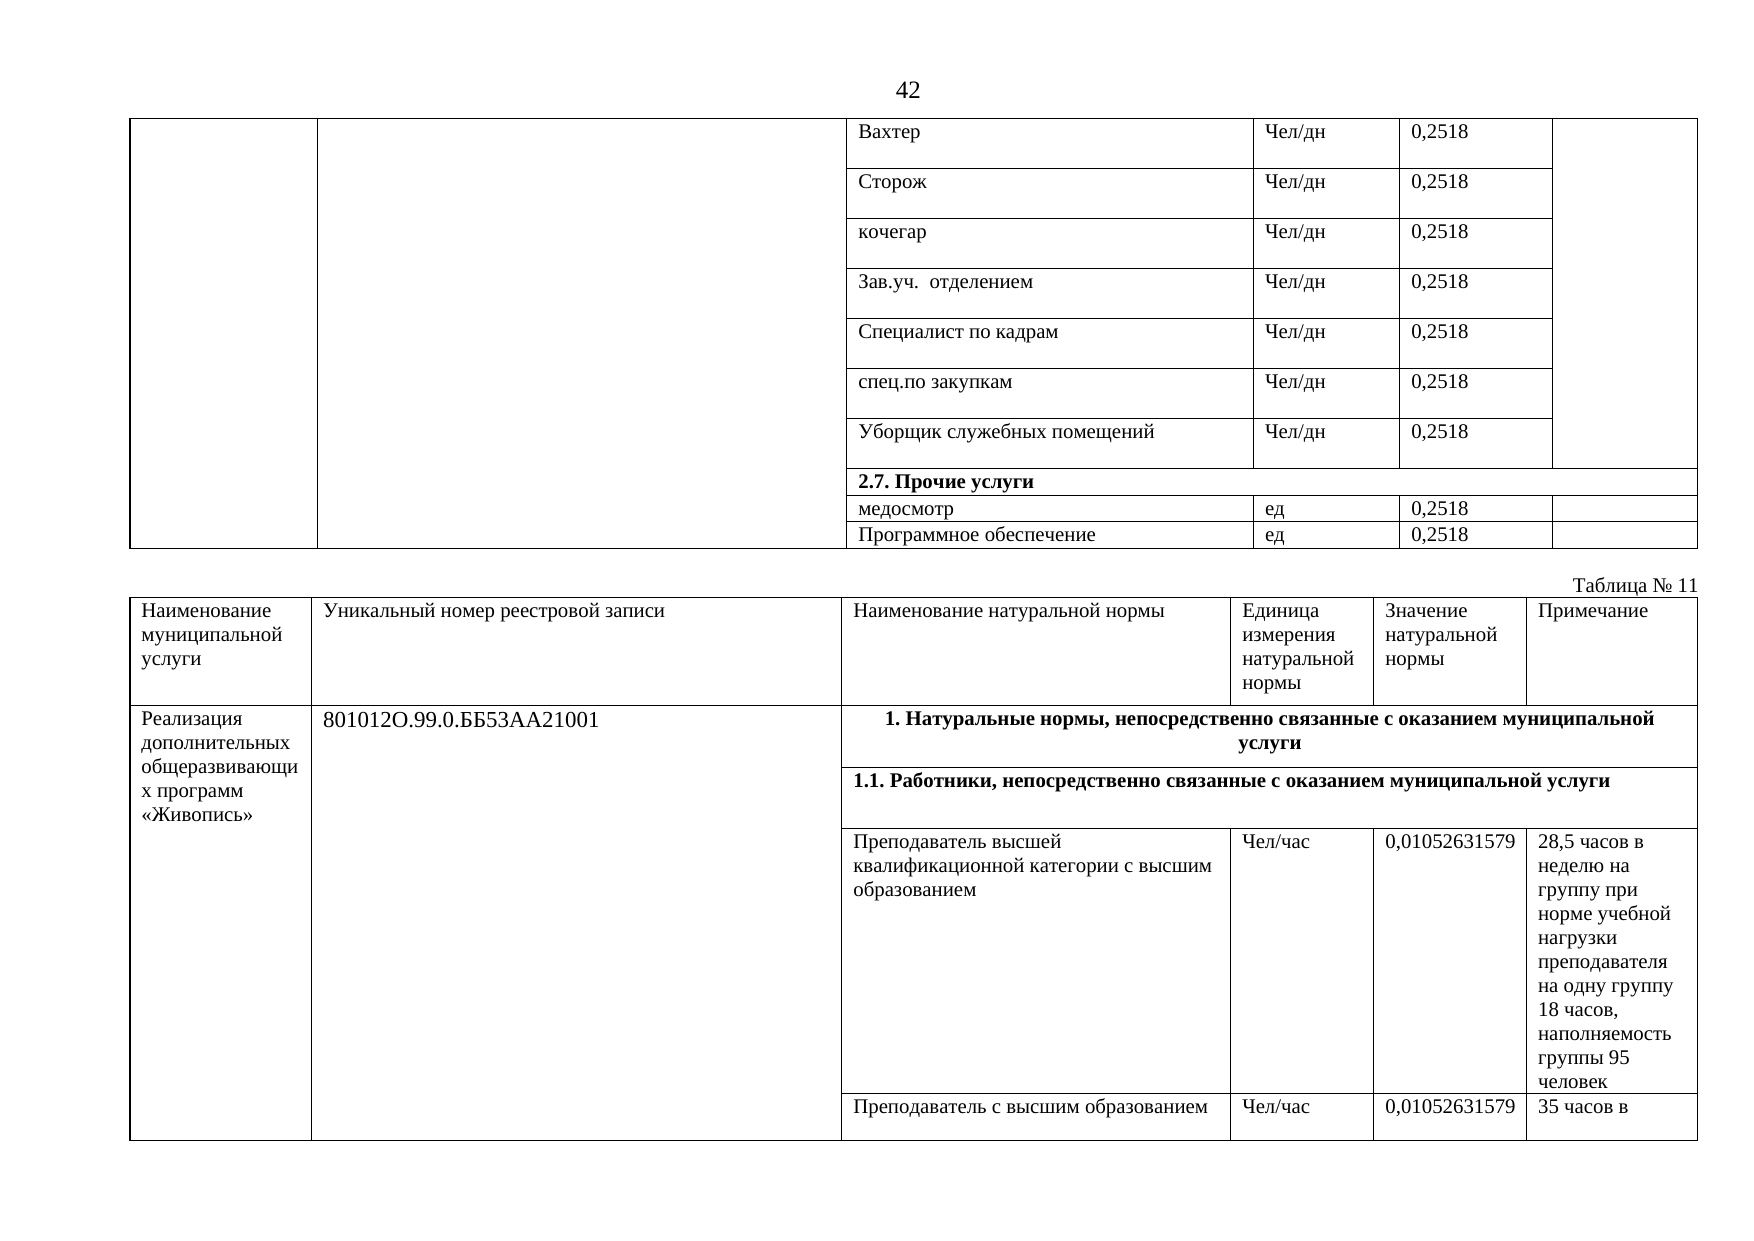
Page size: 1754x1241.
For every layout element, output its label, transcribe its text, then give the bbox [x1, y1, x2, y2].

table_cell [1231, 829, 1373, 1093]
table_cell Специалист по кадрам [847, 319, 1253, 368]
table_cell [1553, 522, 1697, 548]
table_cell 0,2518 [1400, 369, 1552, 418]
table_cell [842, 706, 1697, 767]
table_cell Чел/дн [1254, 369, 1399, 418]
table_cell 0,2518 [1400, 119, 1552, 168]
table_cell 0,2518 [1400, 269, 1552, 318]
table_cell Реализация дополнительных общеразвивающих программ «Живопись» [131, 706, 311, 1140]
table_header Наименование муниципальной услуги [131, 598, 311, 705]
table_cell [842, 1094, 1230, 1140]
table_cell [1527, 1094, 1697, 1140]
table_cell 0,2518 [1400, 522, 1552, 548]
table_header Примечание [1527, 598, 1697, 705]
table_cell Чел/дн [1254, 269, 1399, 318]
table_cell Чел/дн [1254, 319, 1399, 368]
table_cell Вахтер [847, 119, 1253, 168]
table_cell медосмотр [847, 496, 1253, 521]
table_cell ед [1254, 522, 1399, 548]
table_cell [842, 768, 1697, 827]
table_cell Программное обеспечение [847, 522, 1253, 548]
table_cell кочегар [847, 219, 1253, 268]
table_cell Чел/дн [1254, 419, 1399, 468]
table_cell Зав.уч. отделением [847, 269, 1253, 318]
table_header Наименование натуральной нормы [842, 598, 1230, 705]
table_header Единица измерения натуральной нормы [1231, 598, 1373, 705]
table_cell 0,2518 [1400, 319, 1552, 368]
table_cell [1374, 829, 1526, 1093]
table_cell [1553, 496, 1697, 521]
table_cell 0,2518 [1400, 496, 1552, 521]
table_cell спец.по закупкам [847, 369, 1253, 418]
table_header Уникальный номер реестровой записи [312, 598, 841, 705]
text Таблица № 11 [118, 573, 1698, 597]
table_header Значение натуральной нормы [1374, 598, 1526, 705]
table_cell 801012О.99.0.ББ53АА21001 [312, 706, 841, 1140]
table_cell 2.7. Прочие услуги [847, 469, 1697, 495]
table_cell 0,2518 [1400, 219, 1552, 268]
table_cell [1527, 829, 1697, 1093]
table_cell ед [1254, 496, 1399, 521]
table_cell Уборщик служебных помещений [847, 419, 1253, 468]
table_cell 0,2518 [1400, 419, 1552, 468]
table_cell Чел/дн [1254, 169, 1399, 218]
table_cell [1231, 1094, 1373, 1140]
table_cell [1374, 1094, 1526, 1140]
table_cell Чел/дн [1254, 219, 1399, 268]
table_cell Чел/дн [1254, 119, 1399, 168]
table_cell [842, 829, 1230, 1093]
table_cell 0,2518 [1400, 169, 1552, 218]
table_cell Сторож [847, 169, 1253, 218]
